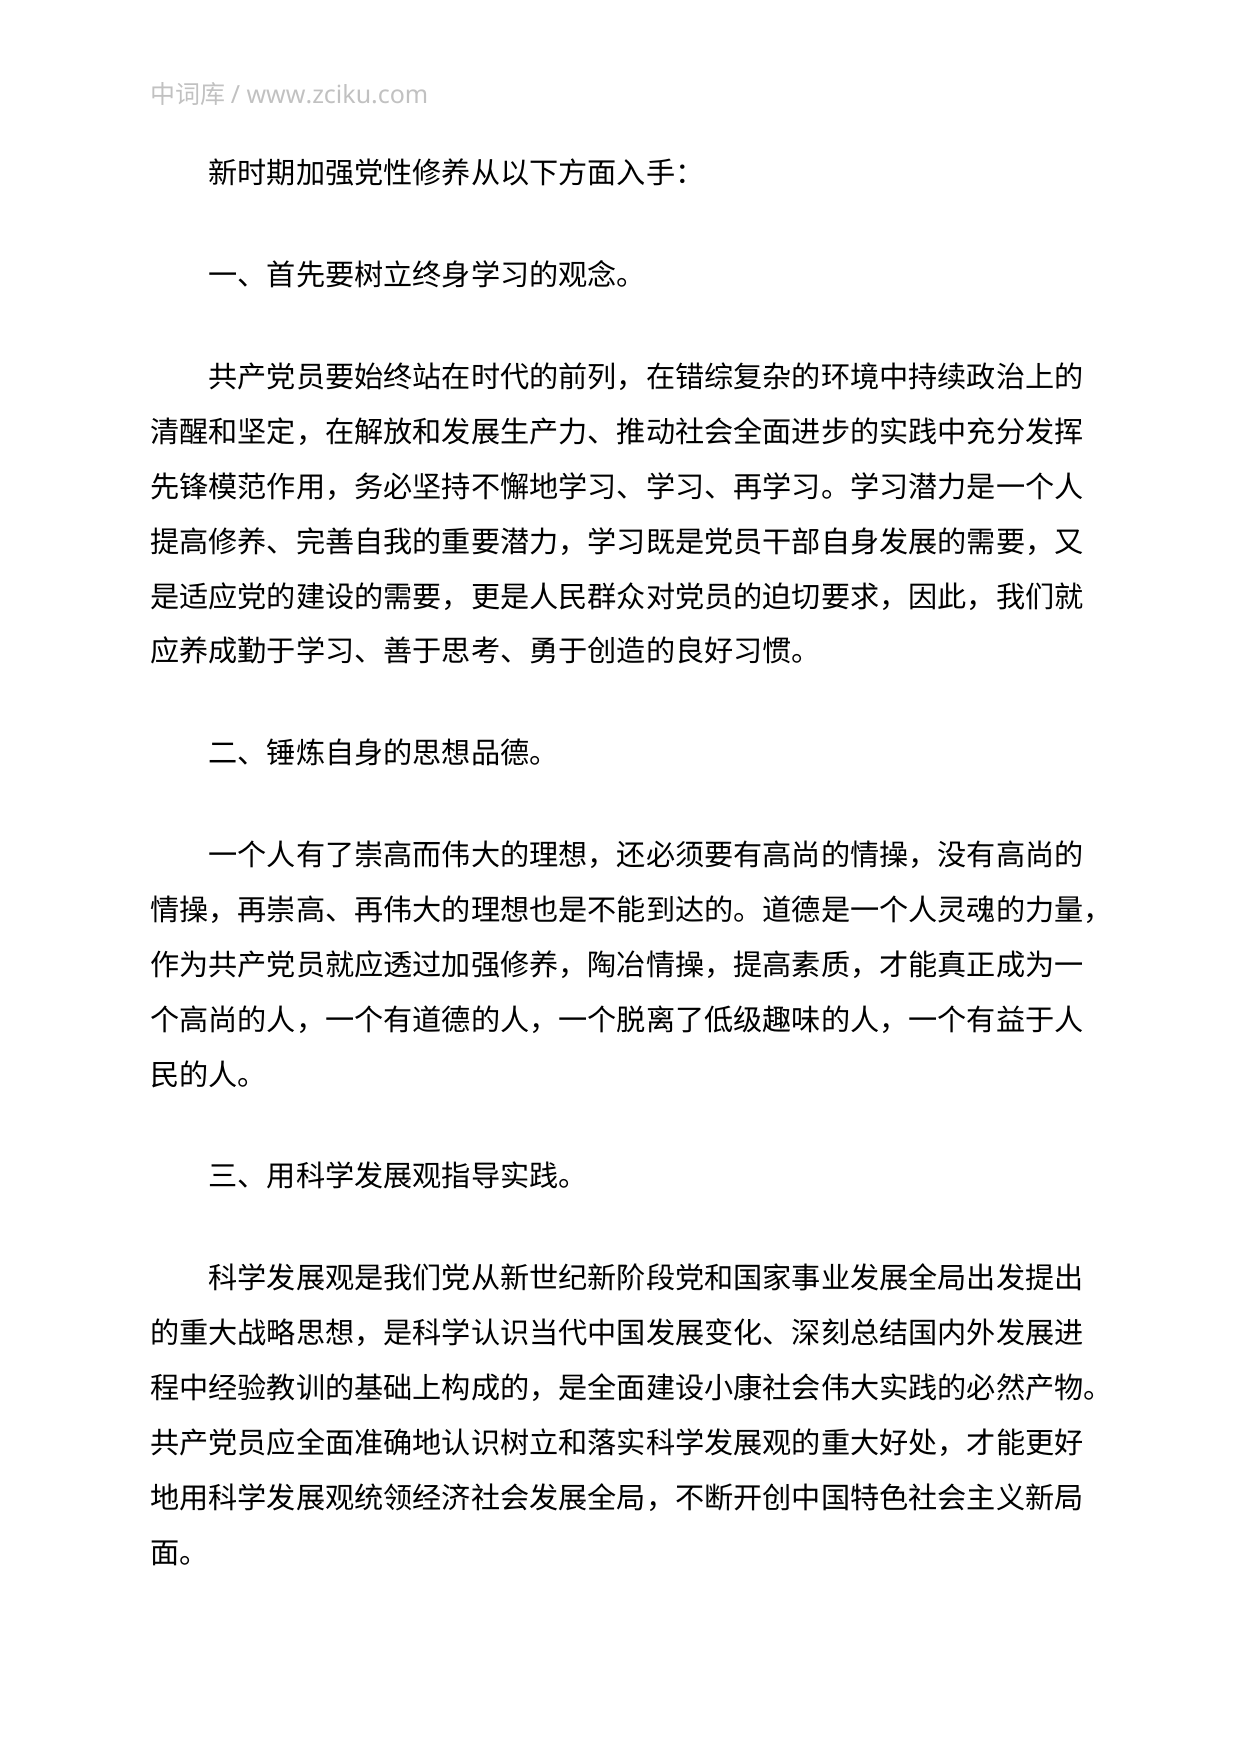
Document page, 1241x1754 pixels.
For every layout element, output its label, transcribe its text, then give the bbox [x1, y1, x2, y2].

text 三、用科学发展观指导实践。 [150, 1153, 1090, 1195]
text 一个人有了崇高而伟大的理想，还必须要有高尚的情操，没有高尚的情操，再崇高、再伟大的理想也是不能到达的。道德是一个人灵魂的力量，作为共产党员就应透过加强修养，陶冶情操，提高素质，才能真正成为一个高尚的人，一个有道德的人，一个脱离了低级趣味的人，一个有益于人民的人。 [150, 832, 1090, 1093]
text 二、锤炼自身的思想品德。 [150, 730, 1090, 772]
text 一、首先要树立终身学习的观念。 [150, 252, 1090, 294]
text 共产党员要始终站在时代的前列，在错综复杂的环境中持续政治上的清醒和坚定，在解放和发展生产力、推动社会全面进步的实践中充分发挥先锋模范作用，务必坚持不懈地学习、学习、再学习。学习潜力是一个人提高修养、完善自我的重要潜力，学习既是党员干部自身发展的需要，又是适应党的建设的需要，更是人民群众对党员的迫切要求，因此，我们就应养成勤于学习、善于思考、勇于创造的良好习惯。 [150, 353, 1090, 670]
text 新时期加强党性修养从以下方面入手： [150, 150, 1090, 192]
text 科学发展观是我们党从新世纪新阶段党和国家事业发展全局出发提出的重大战略思想，是科学认识当代中国发展变化、深刻总结国内外发展进程中经验教训的基础上构成的，是全面建设小康社会伟大实践的必然产物。共产党员应全面准确地认识树立和落实科学发展观的重大好处，才能更好地用科学发展观统领经济社会发展全局，不断开创中国特色社会主义新局面。 [150, 1255, 1090, 1571]
